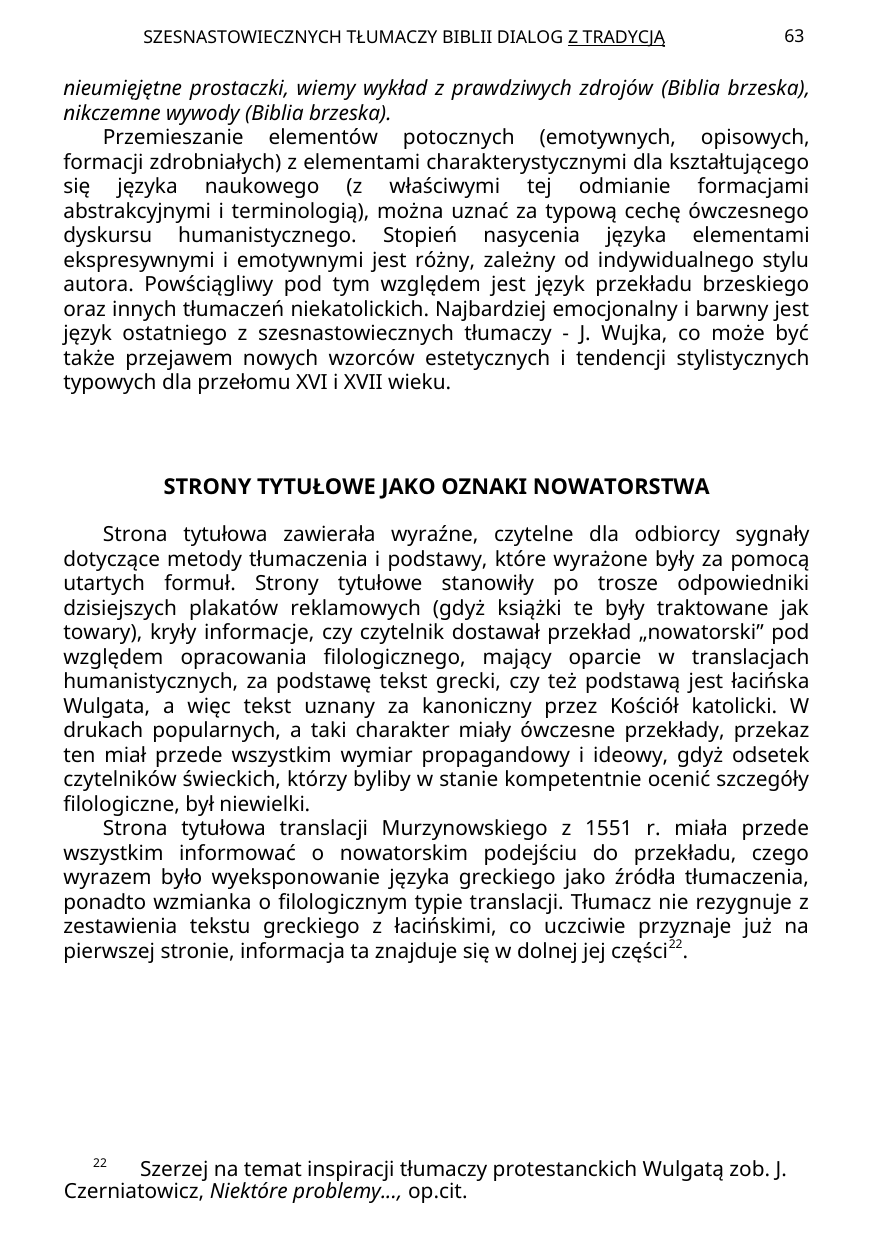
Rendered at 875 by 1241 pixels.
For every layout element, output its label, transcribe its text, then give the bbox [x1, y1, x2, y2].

text Strona tytułowa translacji Murzynowskiego z 1551 r. miała przede wszystkim informować o nowatorskim podejściu do przekładu, czego wyrazem było wyeksponowanie języka greckiego jako źródła tłumaczenia, ponadto wzmianka o filologicznym typie translacji. Tłumacz nie rezygnuje z zestawienia tekstu greckiego z łacińskimi, co uczciwie przyznaje już na pierwszej stronie, informacja ta znajduje się w dolnej jej części22. [63, 816, 810, 963]
text nieumięjętne prostaczki, wiemy wykład z prawdziwych zdrojów (Biblia brzeska), nikczemne wywody (Biblia brzeska). [63, 76, 810, 125]
text Przemieszanie elementów potocznych (emotywnych, opisowych, formacji zdrobniałych) z elementami charakterystycznymi dla kształtującego się języka naukowego (z właściwymi tej odmianie formacjami abstrakcyjnymi i terminologią), można uznać za typową cechę ówczesnego dyskursu humanistycznego. Stopień nasycenia języka elementami ekspresywnymi i emotywnymi jest różny, zależny od indywidualnego stylu autora. Powściągliwy pod tym względem jest język przekładu brzeskiego oraz innych tłumaczeń niekatolickich. Najbardziej emocjonalny i barwny jest język ostatniego z szesnastowiecznych tłumaczy - J. Wujka, co może być także przejawem nowych wzorców estetycznych i tendencji stylistycznych typowych dla przełomu XVI i XVII wieku. [63, 125, 810, 394]
text SZESNASTOWIECZNYCH TŁUMACZY BIBLII DIALOG Z TRADYCJĄ [143, 29, 665, 47]
text Strona tytułowa zawierała wyraźne, czytelne dla odbiorcy sygnały dotyczące metody tłumaczenia i podstawy, które wyrażone były za pomocą utartych formuł. Strony tytułowe stanowiły po trosze odpowiedniki dzisiejszych plakatów reklamowych (gdyż książki te były traktowane jak towary), kryły informacje, czy czytelnik dostawał przekład „nowatorski” pod względem opracowania filologicznego, mający oparcie w translacjach humanistycznych, za podstawę tekst grecki, czy też podstawą jest łacińska Wulgata, a więc tekst uznany za kanoniczny przez Kościół katolicki. W drukach popularnych, a taki charakter miały ówczesne przekłady, przekaz ten miał przede wszystkim wymiar propagandowy i ideowy, gdyż odsetek czytelników świeckich, którzy byliby w stanie kompetentnie ocenić szczegóły filologiczne, był niewielki. [63, 522, 810, 816]
text STRONY TYTUŁOWE JAKO OZNAKI NOWATORSTWA [63, 477, 810, 498]
text 22 Szerzej na temat inspiracji tłumaczy protestanckich Wulgatą zob. J. Czerniatowicz, Niektóre problemy..., op.cit. [64, 1159, 809, 1202]
text 63 [784, 28, 804, 46]
